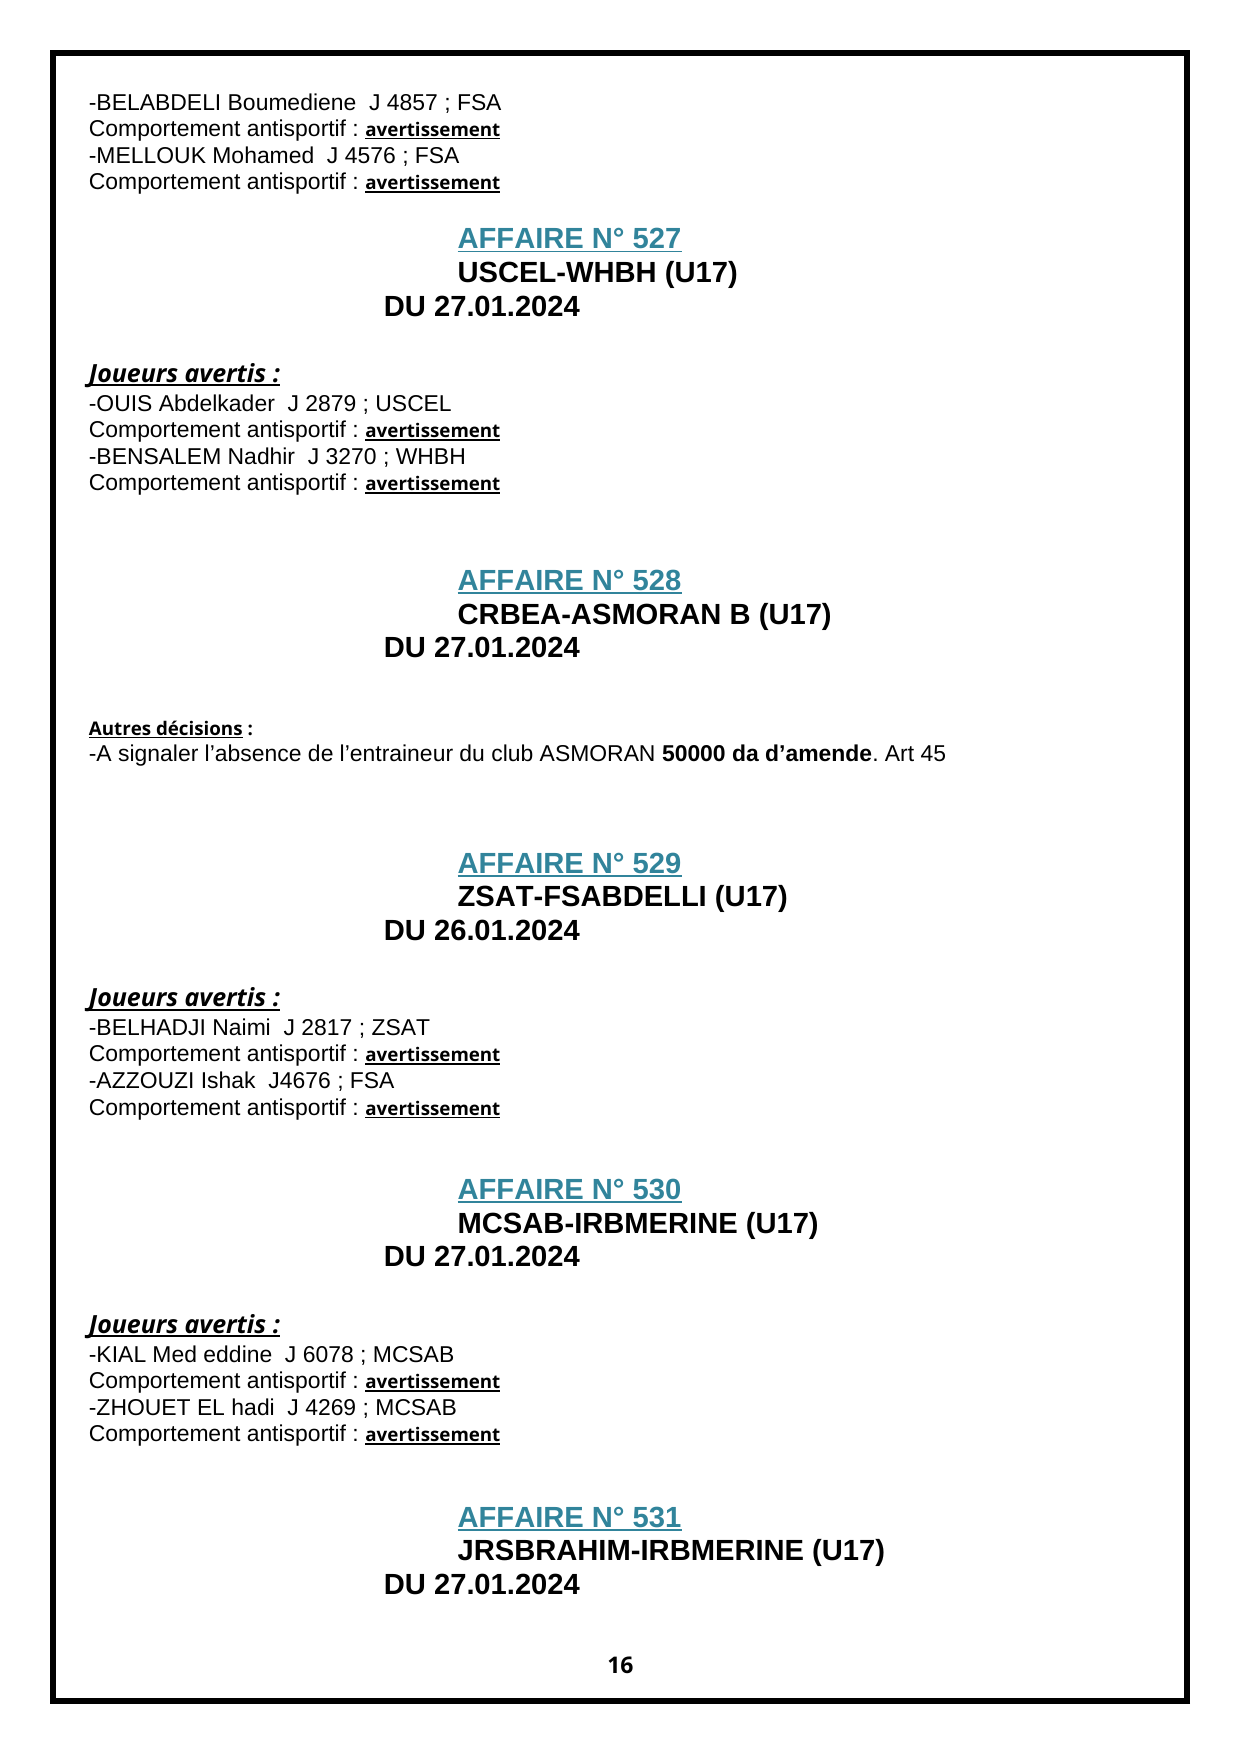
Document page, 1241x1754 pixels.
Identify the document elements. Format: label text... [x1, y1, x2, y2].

text USCEL-WHBH (U17) [384, 255, 1152, 288]
text -OUIS Abdelkader J 2879 ; USCEL [89, 390, 1152, 416]
text DU 27.01.2024 [310, 288, 1152, 322]
text AFFAIRE N° 529 [384, 846, 1152, 879]
text DU 27.01.2024 [310, 630, 1152, 664]
text -A signaler l’absence de l’entraineur du club ASMORAN 50000 da d’amende. Art 45 [89, 740, 1152, 767]
text -BENSALEM Nadhir J 3270 ; WHBH [89, 443, 1152, 469]
text Autres décisions : [89, 715, 1152, 740]
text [89, 168, 1152, 195]
text AFFAIRE N° 531 [384, 1500, 1152, 1533]
text DU 27.01.2024 [310, 1567, 1152, 1600]
text AFFAIRE N° 530 [384, 1172, 1152, 1206]
text Comportement antisportif : avertissement [89, 1040, 1152, 1067]
text AFFAIRE N° 527 [384, 221, 1152, 255]
text DU 26.01.2024 [310, 913, 1152, 946]
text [89, 1420, 1152, 1447]
text Joueurs avertis : [89, 980, 1152, 1014]
text JRSBRAHIM-IRBMERINE (U17) [384, 1533, 1152, 1567]
text Joueurs avertis : [89, 356, 1152, 390]
text -AZZOUZI Ishak J4676 ; FSA [89, 1067, 1152, 1094]
text Joueurs avertis : [89, 1307, 1152, 1341]
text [89, 115, 1152, 142]
text ZSAT-FSABDELLI (U17) [384, 879, 1152, 913]
text -MELLOUK Mohamed J 4576 ; FSA [89, 142, 1152, 168]
text CRBEA-ASMORAN B (U17) [384, 597, 1152, 630]
text DU 27.01.2024 [310, 1239, 1152, 1273]
text Comportement antisportif : avertissement [89, 416, 1152, 443]
text Comportement antisportif : avertissement [89, 1094, 1152, 1121]
text AFFAIRE N° 528 [384, 563, 1152, 597]
text -BELABDELI Boumediene J 4857 ; FSA [89, 89, 1152, 115]
text -BELHADJI Naimi J 2817 ; ZSAT [89, 1014, 1152, 1040]
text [89, 1367, 1152, 1394]
text -KIAL Med eddine J 6078 ; MCSAB [89, 1341, 1152, 1367]
text -ZHOUET EL hadi J 4269 ; MCSAB [89, 1394, 1152, 1420]
text MCSAB-IRBMERINE (U17) [384, 1206, 1152, 1239]
text Comportement antisportif : avertissement [89, 469, 1152, 496]
